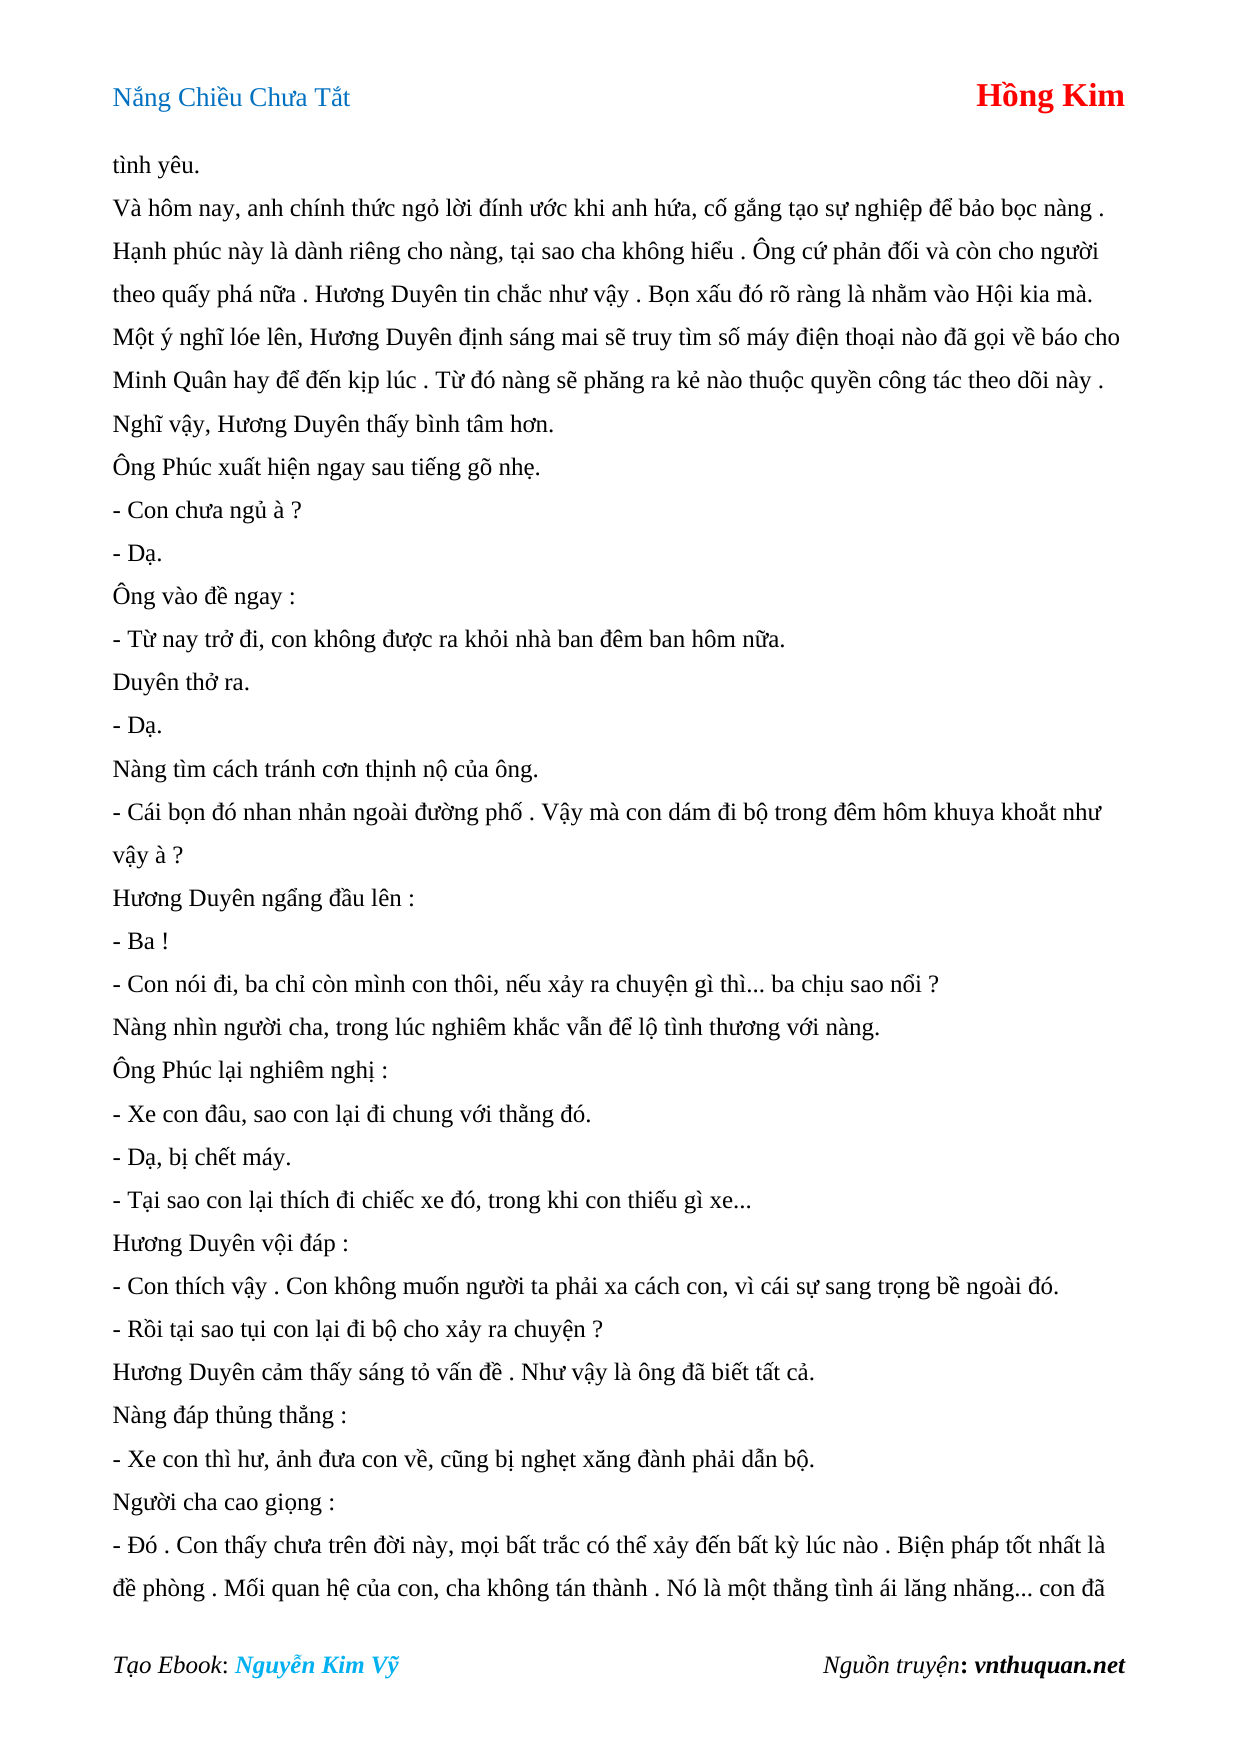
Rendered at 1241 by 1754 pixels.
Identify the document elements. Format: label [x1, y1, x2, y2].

text [112, 150, 1128, 1602]
